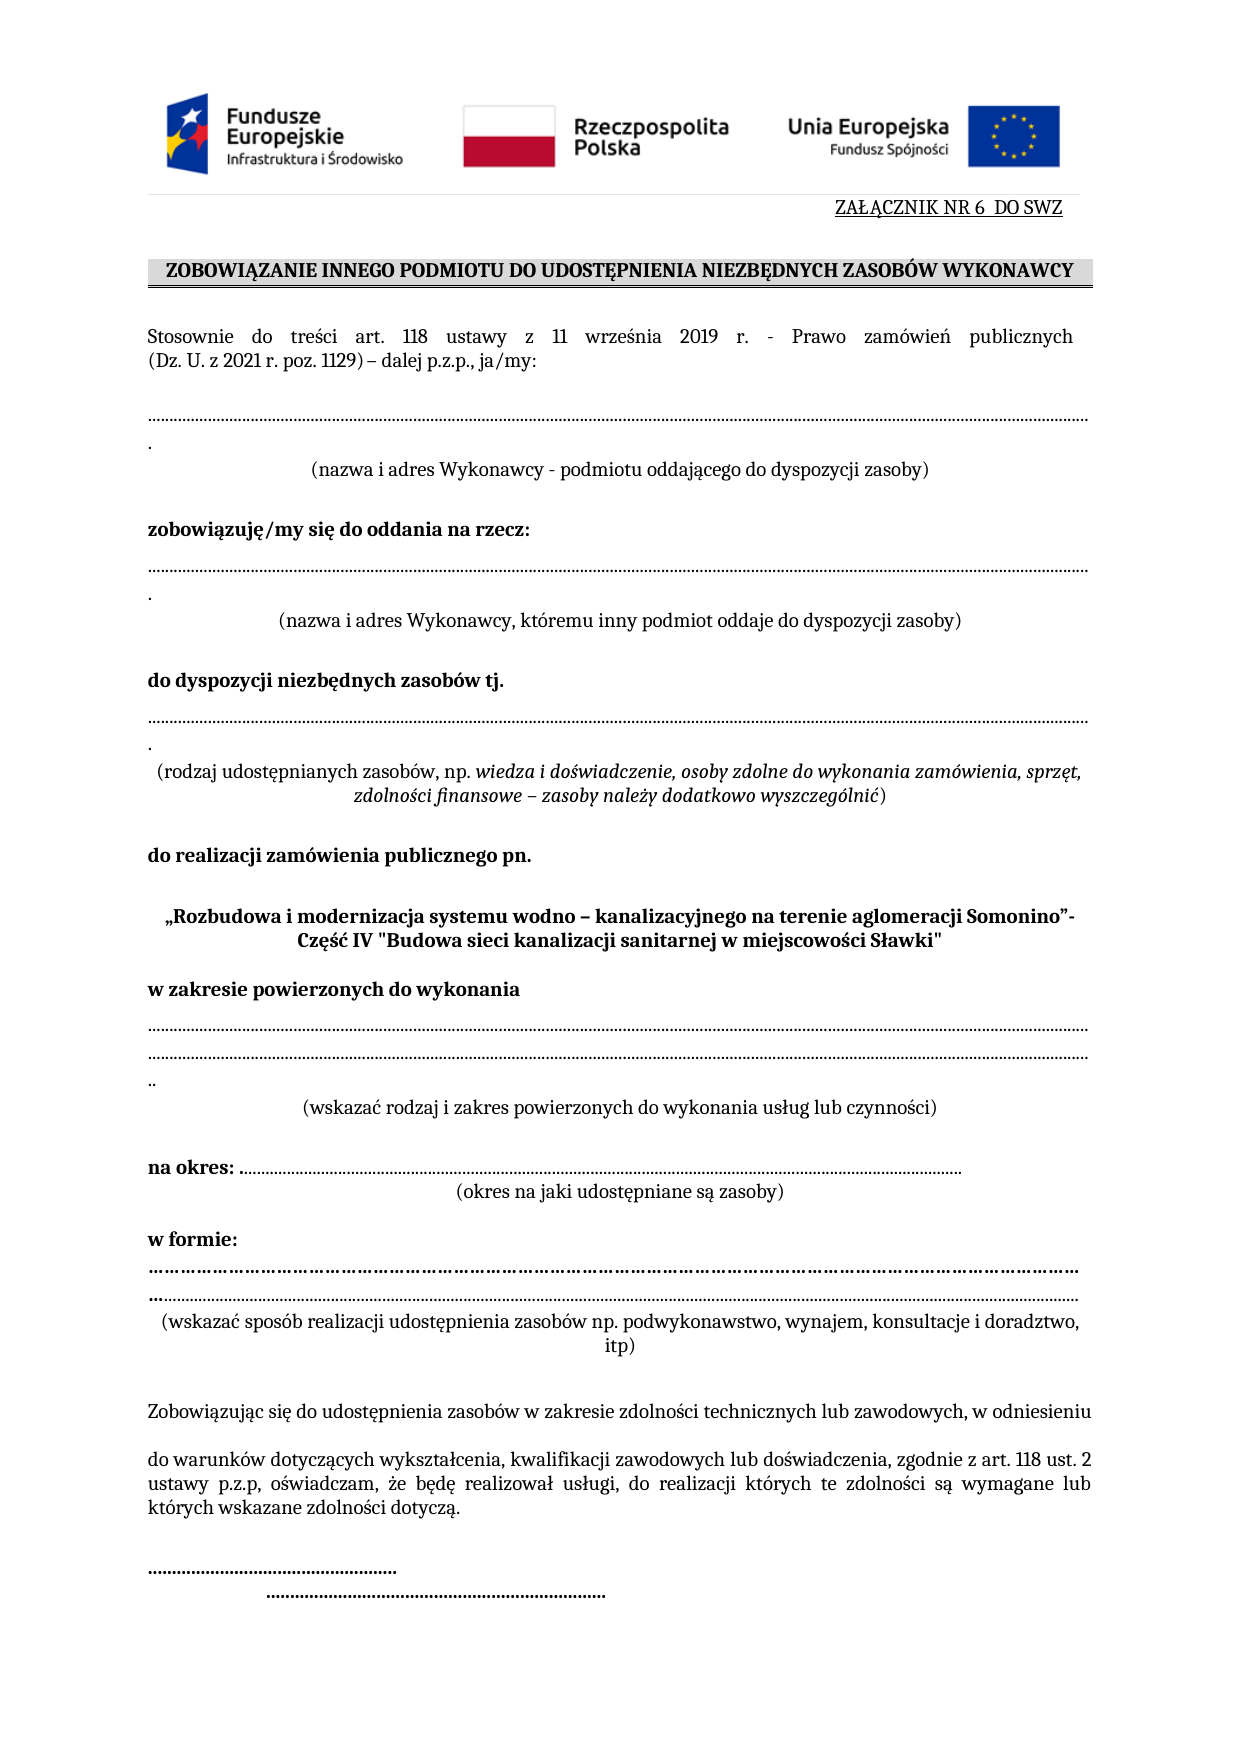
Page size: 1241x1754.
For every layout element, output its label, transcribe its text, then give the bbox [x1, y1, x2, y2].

picture [147, 73, 1080, 196]
text (rodzaj udostępnianych zasobów, np. wiedza i doświadczenie, osoby zdolne do wykonania zamówienia, sprzęt, zdolności finansowe – zasoby należy dodatkowo wyszczególnić) [148, 759, 1093, 807]
text (wskazać sposób realizacji udostępnienia zasobów np. podwykonawstwo, wynajem, konsultacje i doradztwo, itp) [148, 1310, 1093, 1358]
text .................................................... ....................................................................... [148, 1556, 1093, 1604]
text .......................................................................................................................................................................................................................................................................................................................................................................................................................................................... [148, 1013, 1093, 1092]
text w formie: ………………………………………………………………………………………………………………………………………………………… [148, 1227, 1093, 1279]
text (okres na jaki udostępniane są zasoby) [148, 1179, 1093, 1203]
text ............................................................................................................................................................................................................................. [148, 403, 1093, 454]
text w zakresie powierzonych do wykonania [148, 977, 1093, 1001]
text Zobowiązując się do udostępnienia zasobów w zakresie zdolności technicznych lub zawodowych, w odniesieniu do warunków dotyczących wykształcenia, kwalifikacji zawodowych lub doświadczenia, zgodnie z art. 118 ust. 2 ustawy p.z.p, oświadczam, że będę realizował usługi, do realizacji których te zdolności są wymagane lub których wskazane zdolności dotyczą. [148, 1400, 1093, 1520]
text ZAŁĄCZNIK NR 6 DO SWZ [148, 196, 1093, 220]
text na okres: ......................................................................................................................................................................... [148, 1156, 1093, 1179]
text Stosownie do treści art. 118 ustawy z 11 września 2019 r. - Prawo zamówień publicznych (Dz. U. z 2021 r. poz. 1129) – dalej p.z.p., ja/my: [148, 325, 1093, 373]
text „Rozbudowa i modernizacja systemu wodno – kanalizacyjnego na terenie aglomeracji Somonino”- Część IV "Budowa sieci kanalizacji sanitarnej w miejscowości Sławki" [148, 904, 1093, 952]
text (wskazać rodzaj i zakres powierzonych do wykonania usług lub czynności) [148, 1096, 1093, 1119]
text (nazwa i adres Wykonawcy - podmiotu oddającego do dyspozycji zasoby) [148, 458, 1093, 482]
text do dyspozycji niezbędnych zasobów tj. [148, 668, 1093, 692]
text ............................................................................................................................................................................................................................. [148, 554, 1093, 605]
text (nazwa i adres Wykonawcy, któremu inny podmiot oddaje do dyspozycji zasoby) [148, 609, 1093, 633]
text …...................................................................................................................................................................................................................... [148, 1282, 1093, 1306]
text ............................................................................................................................................................................................................................. [148, 704, 1093, 756]
text do realizacji zamówienia publicznego pn. [148, 843, 1093, 867]
text zobowiązuję/my się do oddania na rzecz: [148, 518, 1093, 542]
text ZOBOWIĄZANIE INNEGO PODMIOTU DO UDOSTĘPNIENIA NIEZBĘDNYCH ZASOBÓW WYKONAWCY [148, 259, 1093, 285]
